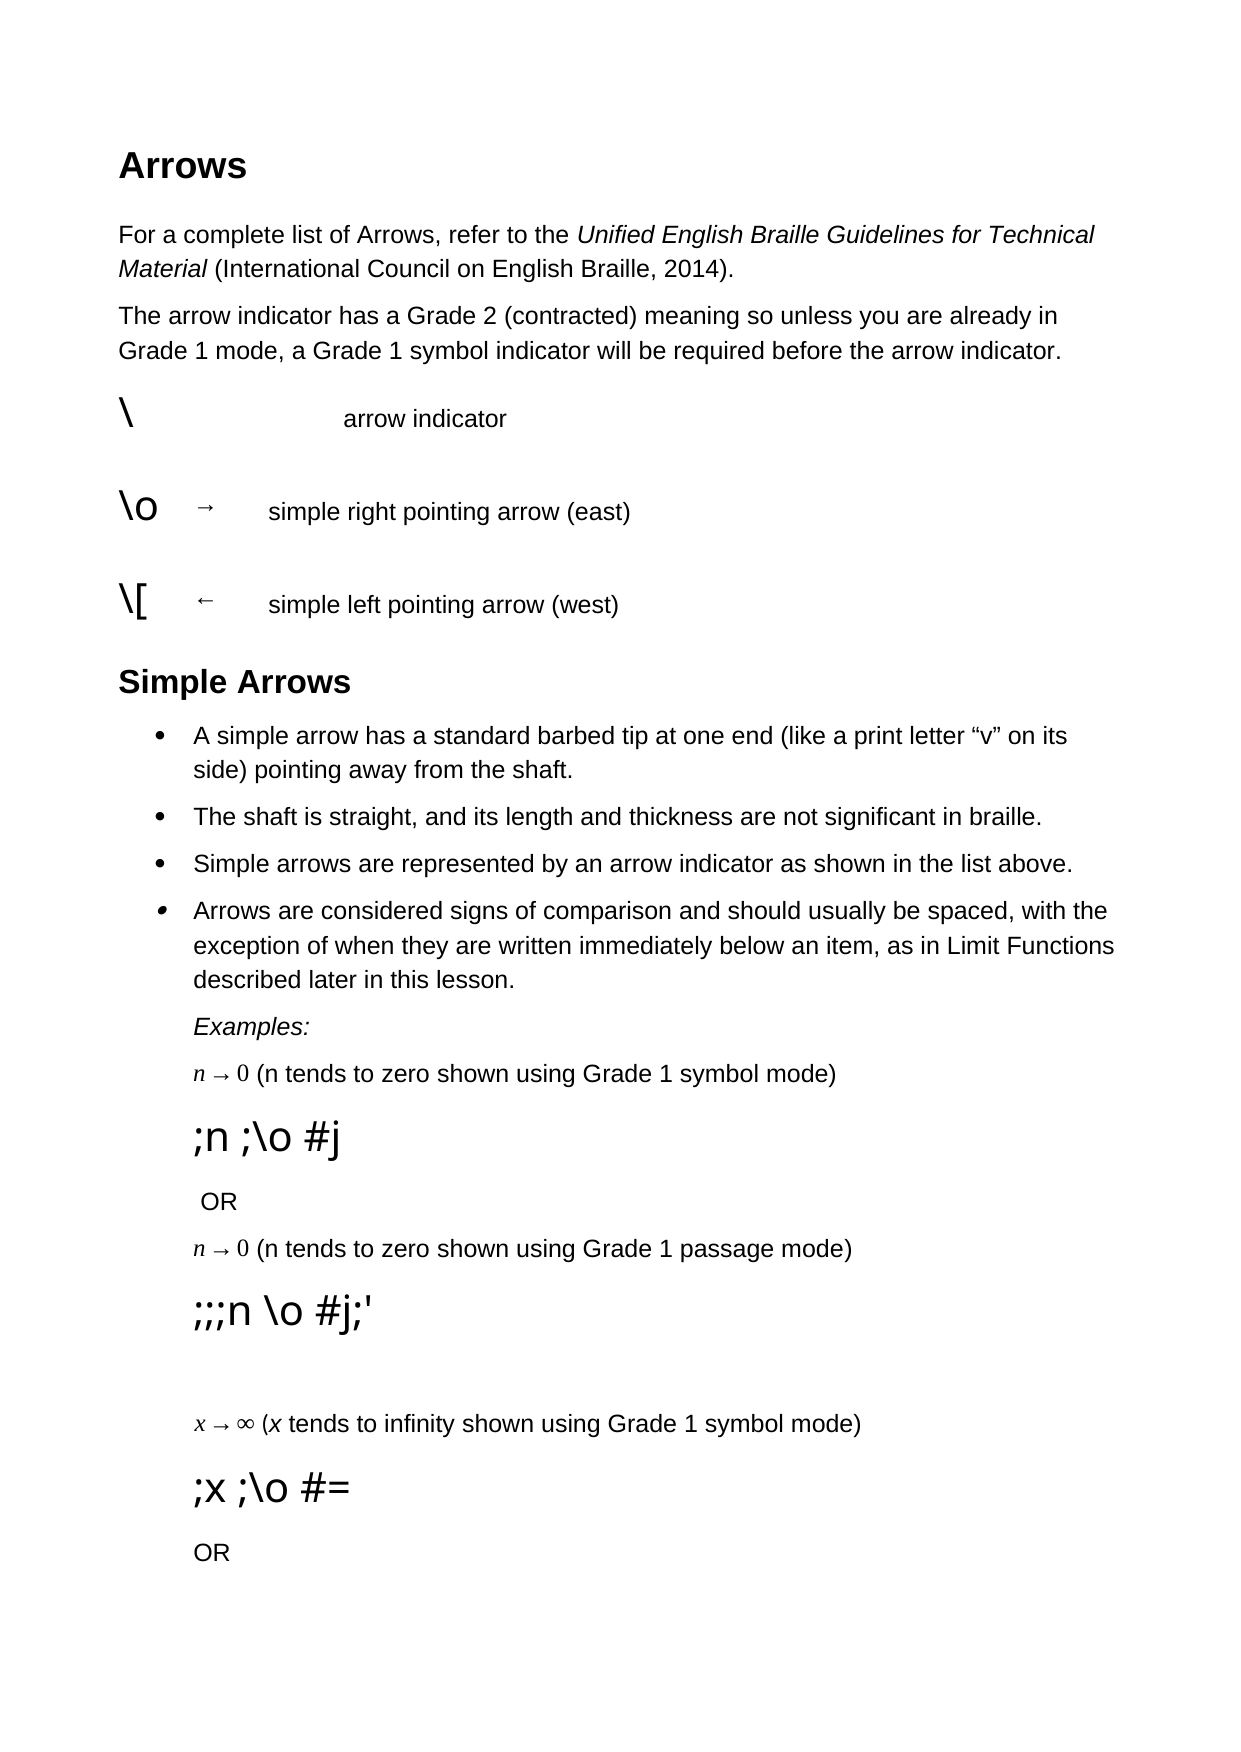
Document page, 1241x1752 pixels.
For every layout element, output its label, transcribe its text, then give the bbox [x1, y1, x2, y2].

text ;x ;\o #= [193, 1458, 1169, 1514]
text (n tends to zero shown using Grade 1 symbol mode) [193, 1059, 1169, 1088]
text \o simple right pointing arrow (east) [118, 476, 1122, 533]
text For a complete list of Arrows, refer to the Unified English Braille Guidelines for Technical Material (International Council on English Braille, 2014). [118, 220, 1122, 283]
subtitle Arrows [118, 143, 1122, 186]
subtitle Simple Arrows [118, 662, 1122, 701]
text (x tends to infinity shown using Grade 1 symbol mode) [193, 1408, 1169, 1439]
text \ arrow indicator [118, 383, 1122, 439]
text Examples: [193, 1012, 1122, 1041]
text OR [193, 1538, 1169, 1567]
text The arrow indicator has a Grade 2 (contracted) meaning so unless you are already in Grade 1 mode, a Grade 1 symbol indicator will be required before the arrow indicator. [118, 301, 1122, 364]
text \[ simple left pointing arrow (west) [118, 569, 1122, 626]
list Arrows are considered signs of comparison and should usually be spaced, with the exception of when they are written immediately below an item, as in Limit Functions described later in this lesson. [156, 896, 1122, 994]
text (n tends to zero shown using Grade 1 passage mode) [193, 1234, 1169, 1263]
list The shaft is straight, and its length and thickness are not significant in braille. [156, 802, 1122, 831]
text OR [193, 1187, 1169, 1216]
list A simple arrow has a standard barbed tip at one end (like a print letter “v” on its side) pointing away from the shaft. [156, 721, 1122, 784]
text ;n ;\o #j [193, 1106, 1169, 1163]
list Simple arrows are represented by an arrow indicator as shown in the list above. [156, 849, 1122, 878]
text ;;;n \o #j;' [193, 1281, 1169, 1338]
